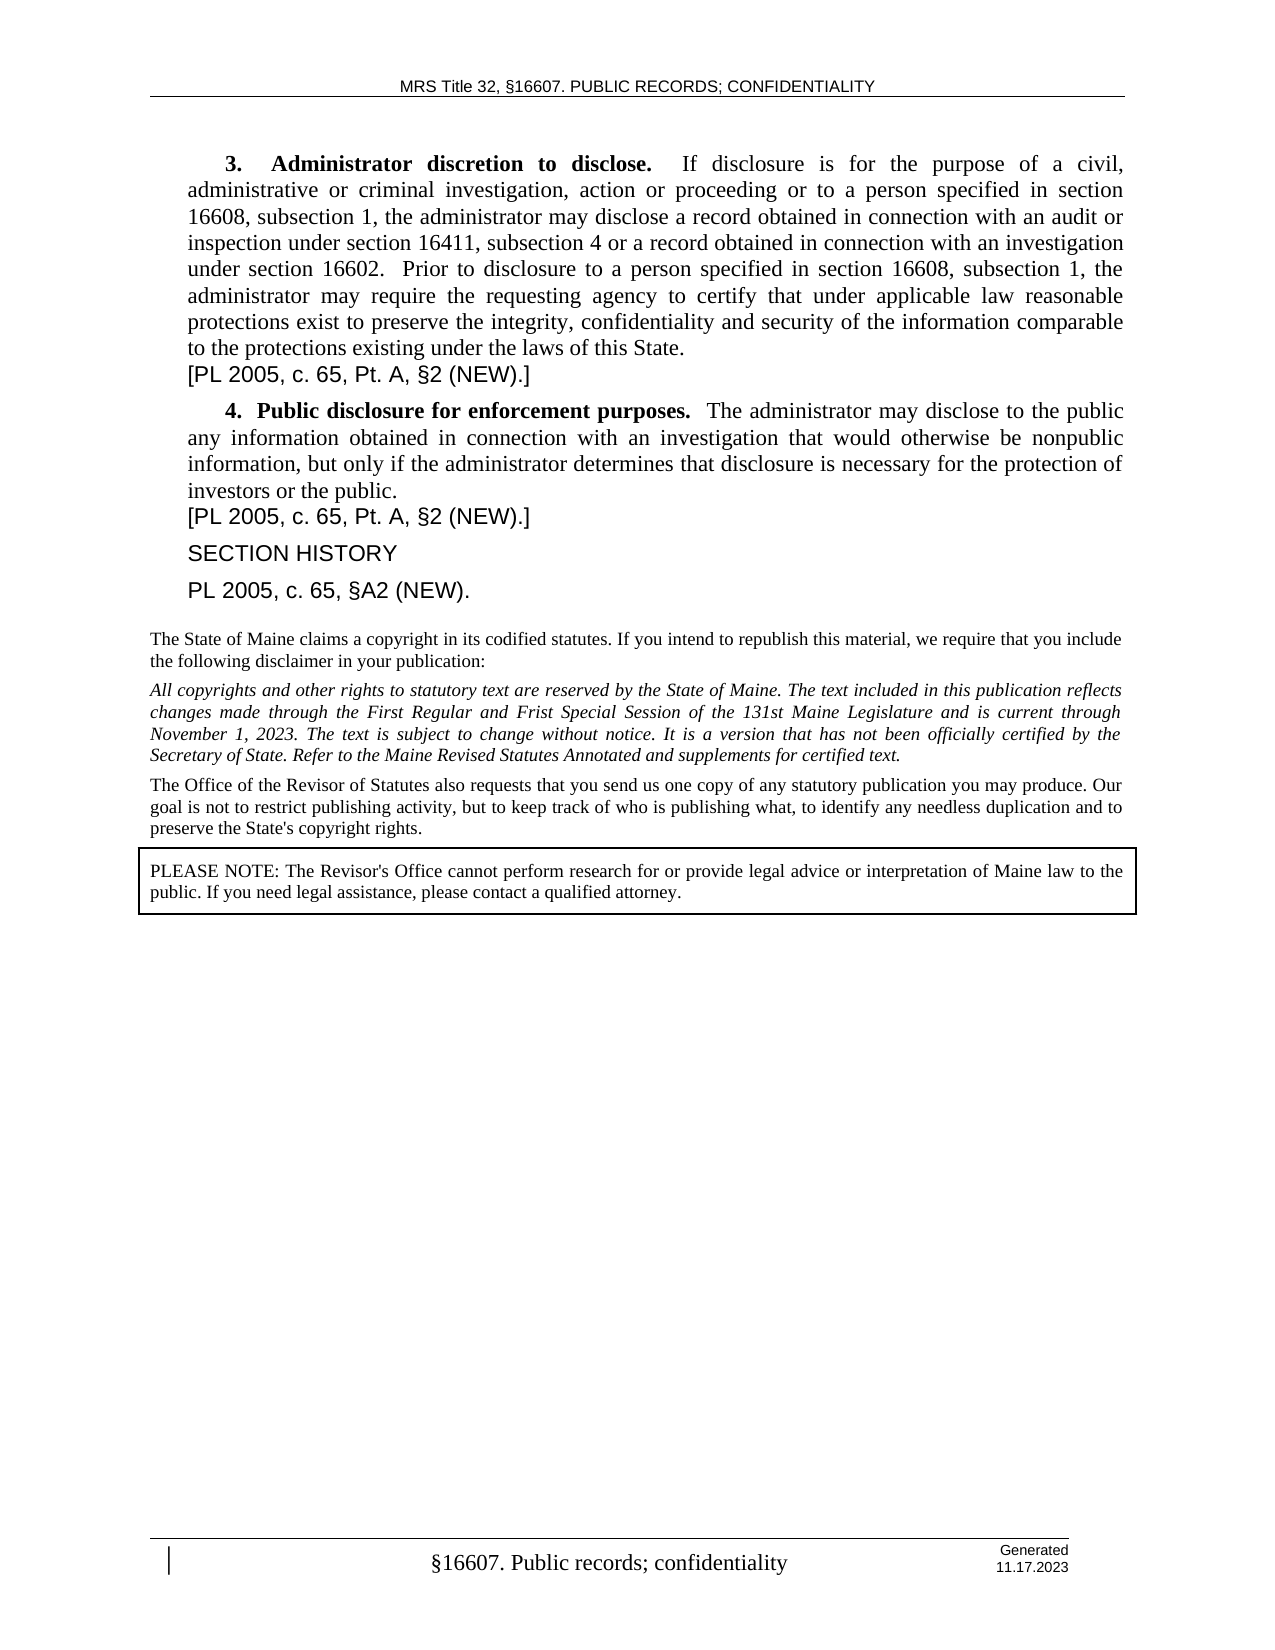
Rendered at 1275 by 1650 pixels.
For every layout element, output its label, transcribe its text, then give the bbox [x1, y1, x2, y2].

text SECTION HISTORY [187, 540, 1125, 566]
text The Office of the Revisor of Statutes also requests that you send us one copy of any statutory publication you may produce. Our goal is not to restrict publishing activity, but to keep track of who is publishing what, to identify any needless duplication and to preserve the State's copyright rights. [150, 774, 1125, 839]
text The State of Maine claims a copyright in its codified statutes. If you intend to republish this material, we require that you include the following disclaimer in your publication: [150, 628, 1125, 671]
text PL 2005, c. 65, §A2 (NEW). [187, 577, 1125, 603]
text 3. Administrator discretion to disclose. If disclosure is for the purpose of a civil, administrative or criminal investigation, action or proceeding or to a person specified in section 16608, subsection 1, the administrator may disclose a record obtained in connection with an audit or inspection under section 16411, subsection 4 or a record obtained in connection with an investigation under section 16602. Prior to disclosure to a person specified in section 16608, subsection 1, the administrator may require the requesting agency to certify that under applicable law reasonable protections exist to preserve the integrity, confidentiality and security of the information comparable to the protections existing under the laws of this State. [187, 150, 1125, 361]
text All copyrights and other rights to statutory text are reserved by the State of Maine. The text included in this publication reflects changes made through the First Regular and Frist Special Session of the 131st Maine Legislature and is current through November 1, 2023 . The text is subject to change without notice. It is a version that has not been officially certified by the Secretary of State. Refer to the Maine Revised Statutes Annotated and supplements for certified text. [150, 679, 1125, 766]
text [PL 2005, c. 65, Pt. A, §2 (NEW).] [187, 361, 1125, 387]
text 4. Public disclosure for enforcement purposes. The administrator may disclose to the public any information obtained in connection with an investigation that would otherwise be nonpublic information, but only if the administrator determines that disclosure is necessary for the protection of investors or the public. [187, 398, 1125, 503]
text [PL 2005, c. 65, Pt. A, §2 (NEW).] [187, 503, 1125, 529]
text PLEASE NOTE: The Revisor's Office cannot perform research for or provide legal advice or interpretation of Maine law to the public. If you need legal assistance, please contact a qualified attorney. [140, 849, 1135, 913]
